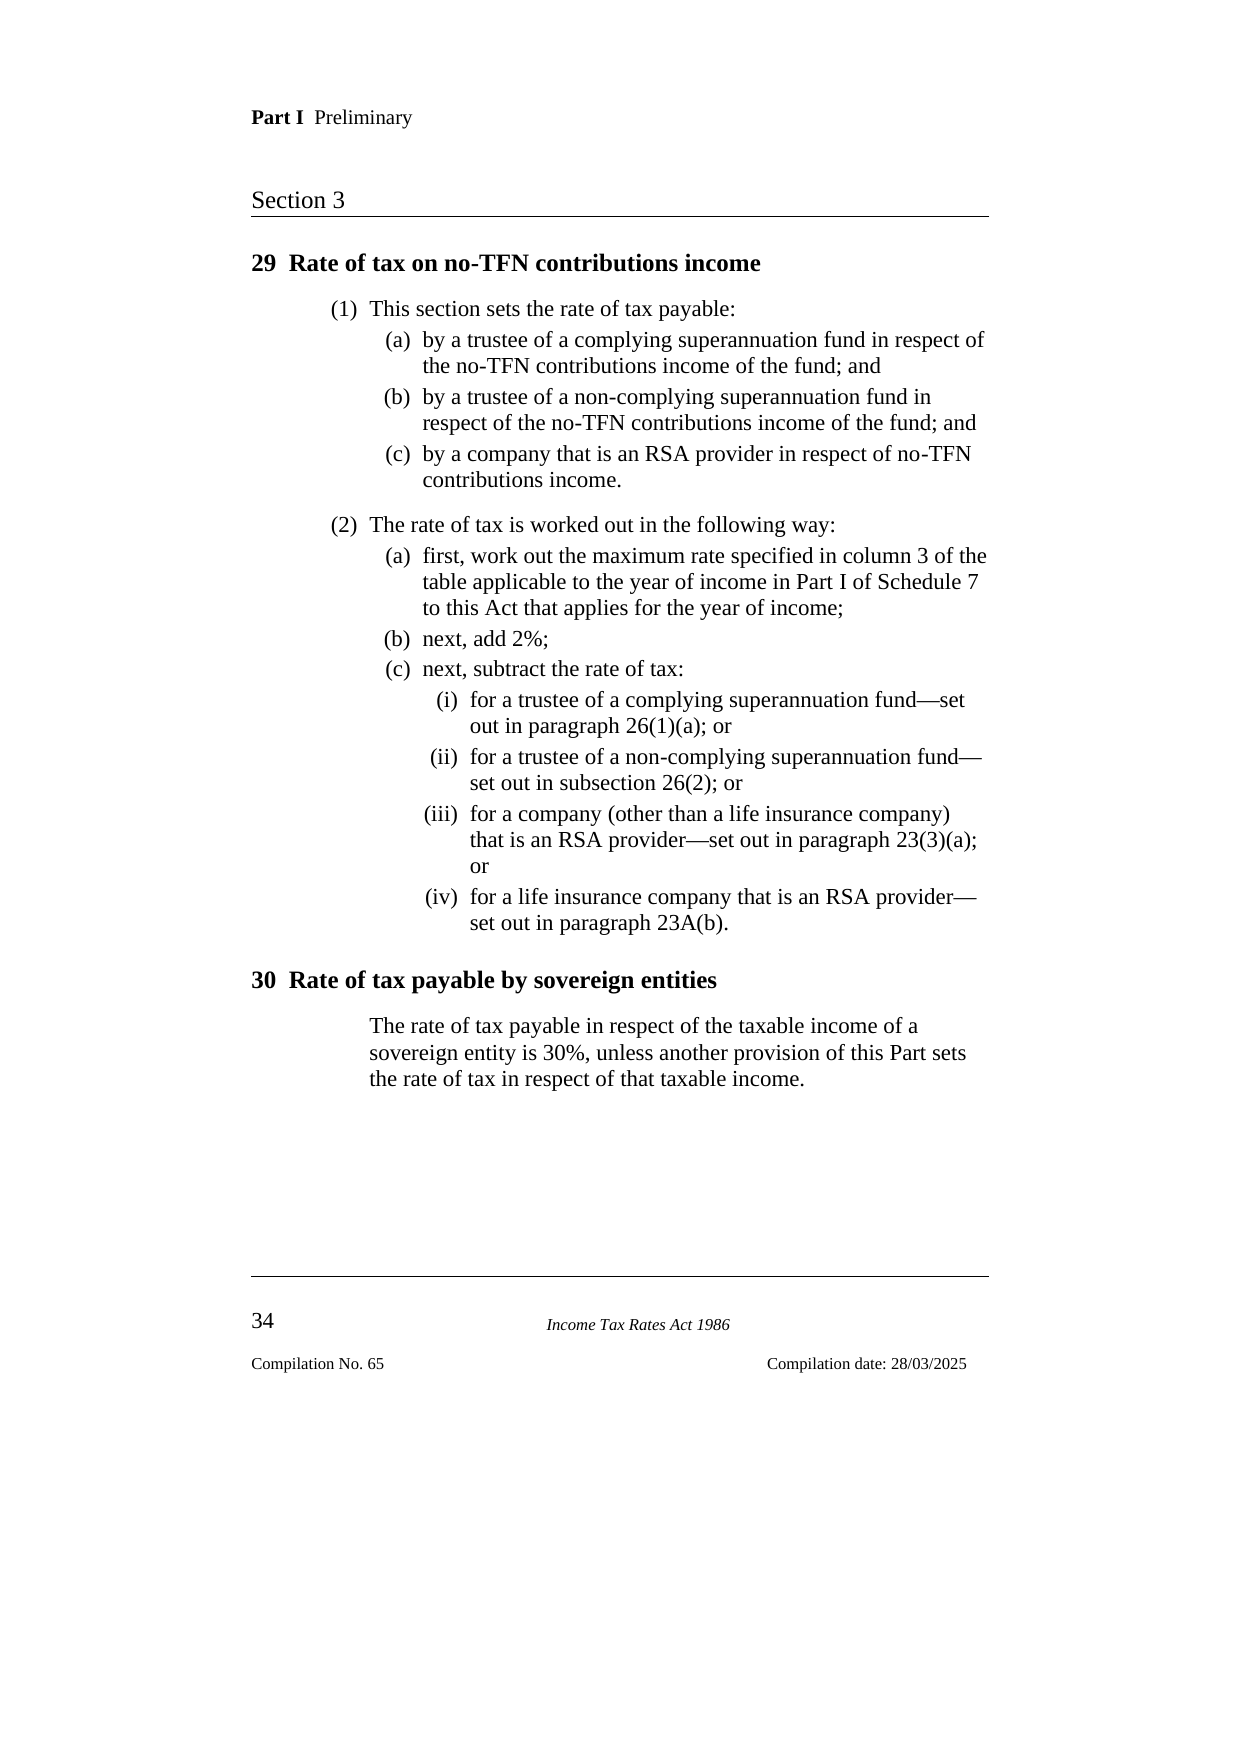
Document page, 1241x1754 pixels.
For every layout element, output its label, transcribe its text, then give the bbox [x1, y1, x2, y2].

text 29 Rate of tax on no-TFN contributions income [251, 248, 989, 277]
text (ii) for a trustee of a non-complying superannuation fund—set out in subsection 26(2); or [251, 743, 989, 796]
text (2) The rate of tax is worked out in the following way: [251, 511, 989, 538]
text (a) by a trustee of a complying superannuation fund in respect of the no-TFN contributions income of the fund; and [251, 326, 989, 379]
text (iv) for a life insurance company that is an RSA provider—set out in paragraph 23A(b). [251, 883, 989, 936]
text (b) by a trustee of a non-complying superannuation fund in respect of the no-TFN contributions income of the fund; and [251, 383, 989, 436]
text (c) next, subtract the rate of tax: [251, 656, 989, 682]
text (1) This section sets the rate of tax payable: [251, 296, 989, 322]
text (a) first, work out the maximum rate specified in column 3 of the table applicable to the year of income in Part I of Schedule 7 to this Act that applies for the year of income; [251, 542, 989, 621]
text (i) for a trustee of a complying superannuation fund—set out in paragraph 26(1)(a); or [251, 686, 989, 739]
text 30 Rate of tax payable by sovereign entities [251, 965, 989, 994]
text (c) by a company that is an RSA provider in respect of no-TFN contributions income. [251, 440, 989, 492]
text (iii) for a company (other than a life insurance company) that is an RSA provider—set out in paragraph 23(3)(a); or [251, 800, 989, 879]
text (b) next, add 2%; [251, 625, 989, 651]
text The rate of tax payable in respect of the taxable income of a sovereign entity is 30%, unless another provision of this Part sets the rate of tax in respect of that taxable income. [251, 1012, 989, 1091]
